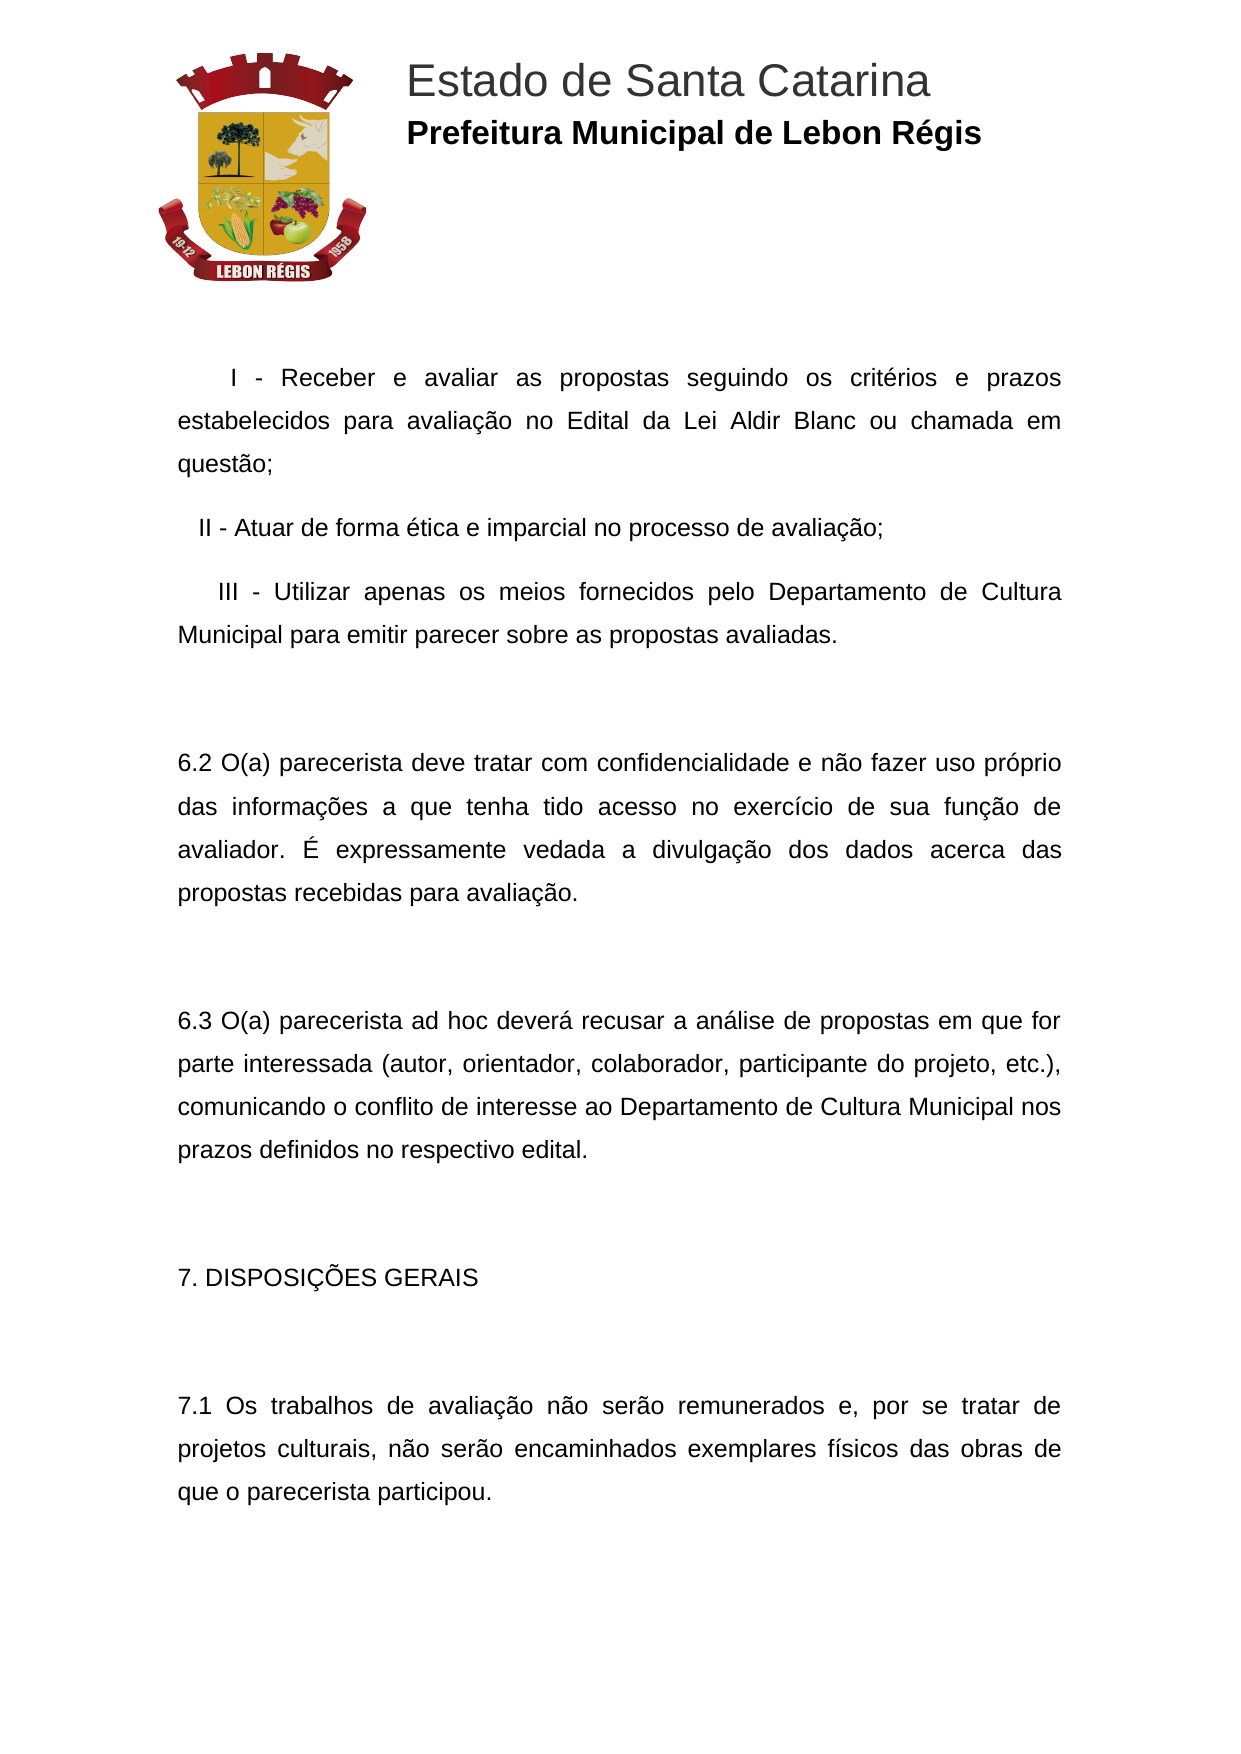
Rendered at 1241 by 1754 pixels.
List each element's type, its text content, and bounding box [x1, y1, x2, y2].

picture [158, 53, 367, 286]
text II - Atuar de forma ética e imparcial no processo de avaliação; [177, 513, 1063, 542]
text 6.2 O(a) parecerista deve tratar com confidencialidade e não fazer uso próprio das informações a que tenha tido acesso no exercício de sua função de avaliador. É expressamente vedada a divulgação dos dados acerca das propostas recebidas para avaliação. [177, 748, 1063, 906]
text 6.3 O(a) parecerista ad hoc deverá recusar a análise de propostas em que for parte interessada (autor, orientador, colaborador, participante do projeto, etc.), comunicando o conflito de interesse ao Departamento de Cultura Municipal nos prazos definidos no respectivo edital. [177, 1006, 1063, 1164]
text III - Utilizar apenas os meios fornecidos pelo Departamento de Cultura Municipal para emitir parecer sobre as propostas avaliadas. [177, 577, 1063, 649]
text 7. DISPOSIÇÕES GERAIS [177, 1263, 1063, 1292]
text I - Receber e avaliar as propostas seguindo os critérios e prazos estabelecidos para avaliação no Edital da Lei Aldir Blanc ou chamada em questão; [177, 363, 1063, 478]
text 7.1 Os trabalhos de avaliação não serão remunerados e, por se tratar de projetos culturais, não serão encaminhados exemplares físicos das obras de que o parecerista participou. [177, 1391, 1063, 1506]
